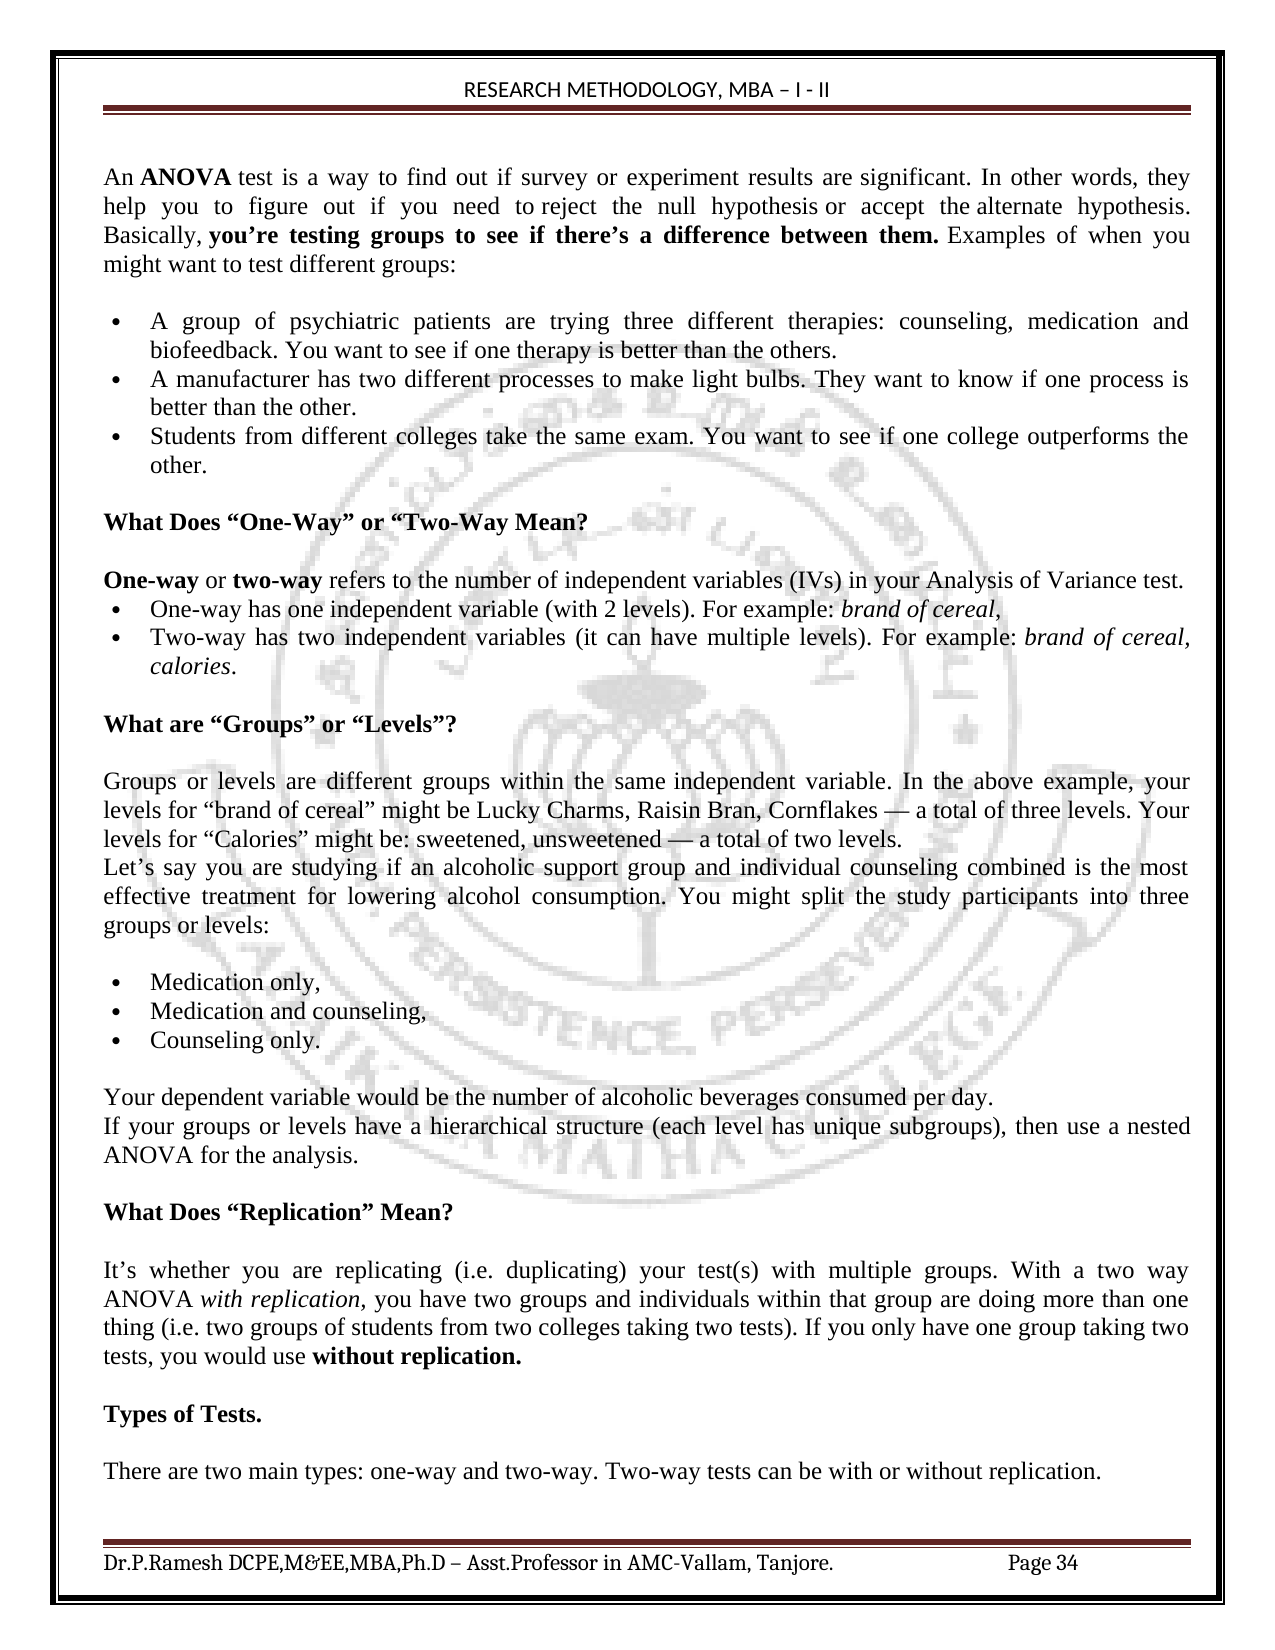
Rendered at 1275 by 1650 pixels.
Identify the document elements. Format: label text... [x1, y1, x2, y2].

list A group of psychiatric patients are trying three different therapies: counseling, medication and biofeedback. You want to see if one therapy is better than the others. [112, 306, 1191, 364]
text Let’s say you are studying if an alcoholic support group and individual counseling combined is the most effective treatment for lowering alcohol consumption. You might split the study participants into three groups or levels: [103, 852, 1191, 939]
subtitle What are “Groups” or “Levels”? [103, 709, 1191, 737]
list A manufacturer has two different processes to make light bulbs. They want to know if one process is better than the other. [112, 364, 1191, 421]
text An ANOVA test is a way to find out if survey or experiment results are significant. In other words, they help you to figure out if you need to reject the null hypothesis or accept the alternate hypothesis. Basically, you’re testing groups to see if there’s a difference between them. Examples of when you might want to test different groups: [103, 191, 1191, 277]
list Students from different colleges take the same exam. You want to see if one college outperforms the other. [112, 421, 1191, 479]
list Medication and counseling, [112, 996, 1191, 1025]
text It’s whether you are replicating (i.e. duplicating) your test(s) with multiple groups. With a two way ANOVA with replication, you have two groups and individuals within that group are doing more than one thing (i.e. two groups of students from two colleges taking two tests). If you only have one group taking two tests, you would use without replication. [103, 1255, 1191, 1370]
text There are two main types: one-way and two-way. Two-way tests can be with or without replication. [103, 1456, 1191, 1485]
list Two-way has two independent variables (it can have multiple levels). For example: brand of cereal, calories. [112, 622, 1191, 680]
text If your groups or levels have a hierarchical structure (each level has unique subgroups), then use a nested ANOVA for the analysis. [103, 1111, 1191, 1169]
text Groups or levels are different groups within the same independent variable. In the above example, your levels for “brand of cereal” might be Lucky Charms, Raisin Bran, Cornflakes — a total of three levels. Your levels for “Calories” might be: sweetened, unsweetened — a total of two levels. [103, 766, 1191, 852]
subtitle What Does “One-Way” or “Two-Way Mean? [103, 507, 1191, 536]
list Counseling only. [112, 1025, 1191, 1054]
subtitle Types of Tests. [103, 1399, 1191, 1427]
list One-way has one independent variable (with 2 levels). For example: brand of cereal, [112, 594, 1191, 622]
list Medication only, [112, 967, 1191, 996]
text One-way or two-way refers to the number of independent variables (IVs) in your Analysis of Variance test. [103, 565, 1191, 594]
text Your dependent variable would be the number of alcoholic beverages consumed per day. [103, 1082, 1191, 1111]
subtitle What Does “Replication” Mean? [103, 1197, 1191, 1226]
